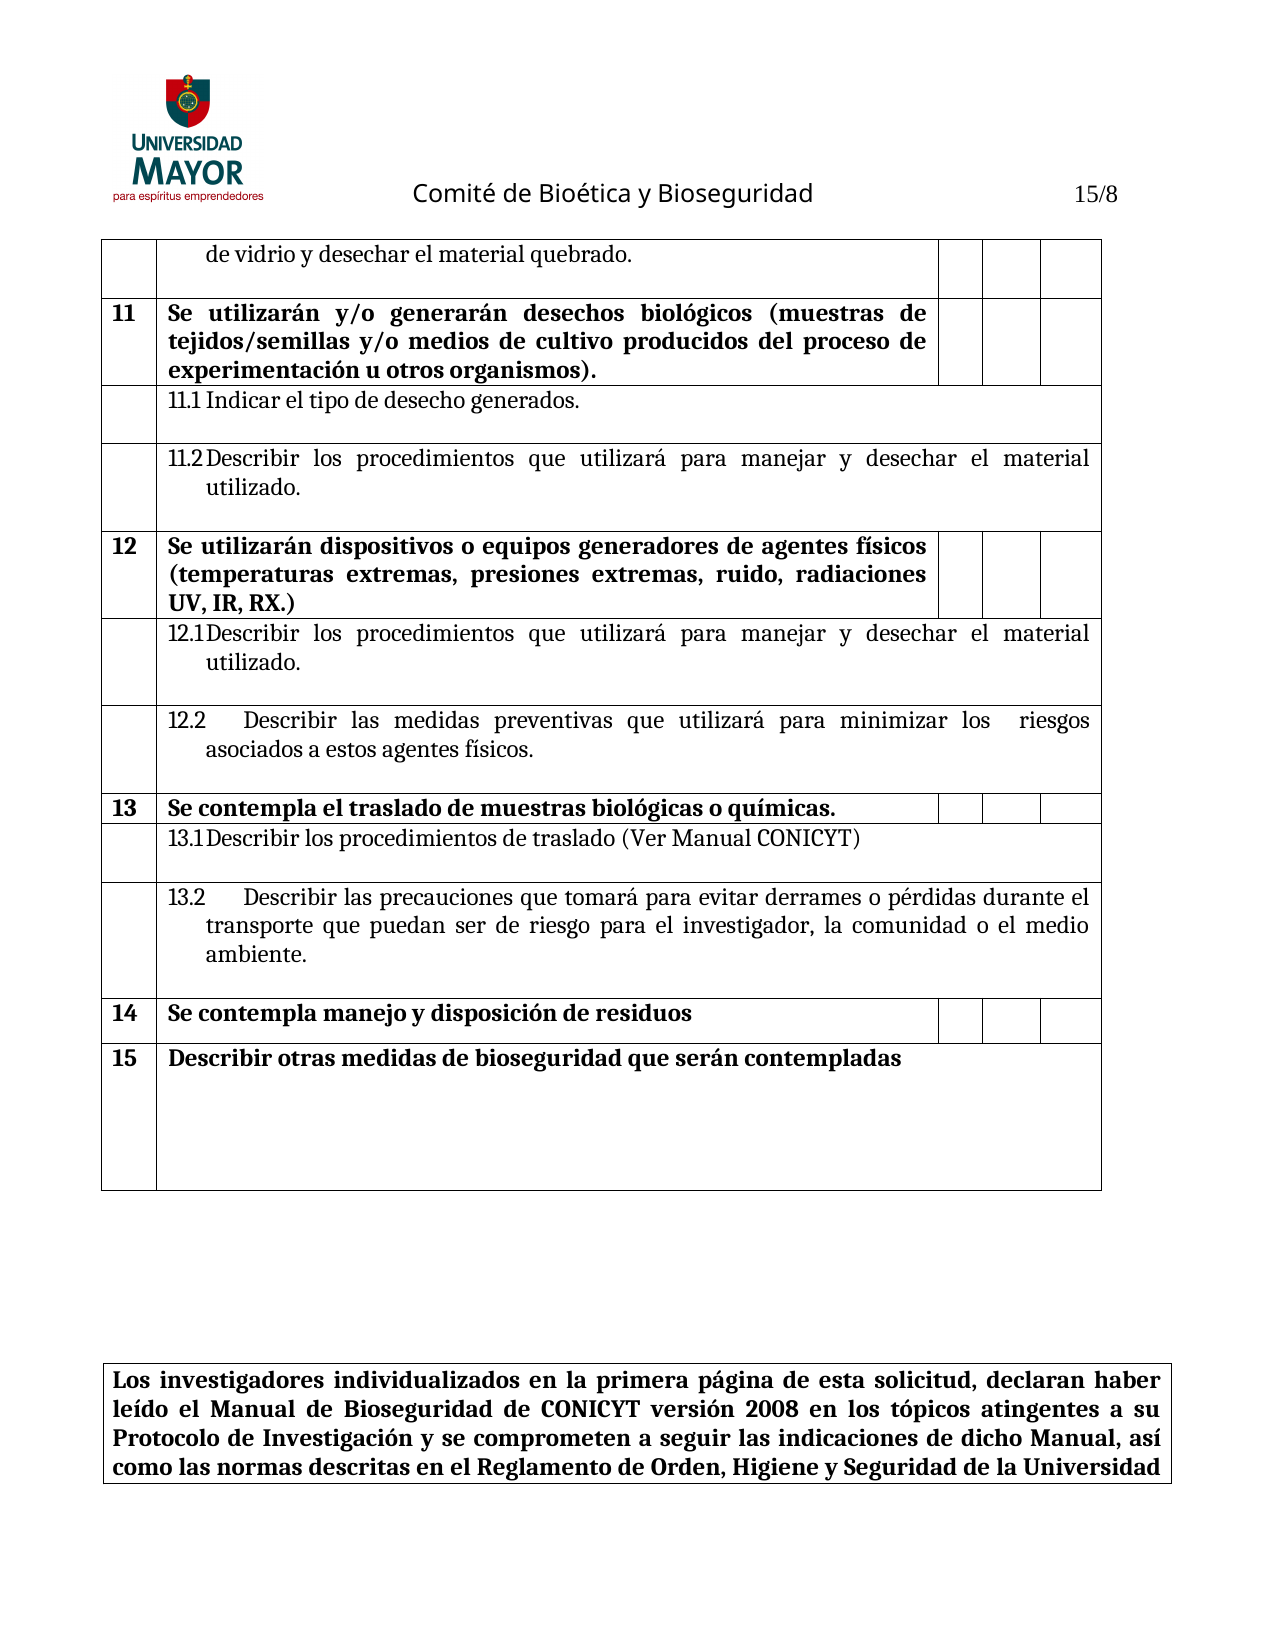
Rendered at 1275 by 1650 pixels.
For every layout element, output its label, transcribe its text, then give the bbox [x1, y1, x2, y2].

table_cell [939, 999, 982, 1043]
table_cell [102, 240, 156, 297]
picture [112, 74, 264, 203]
table_cell [1041, 999, 1101, 1043]
table_cell [102, 532, 156, 618]
table_cell Indicar el tipo de desecho generados. [157, 386, 1101, 443]
table_cell [983, 532, 1040, 618]
table_cell Se utilizarán y/o generarán desechos biológicos (muestras de tejidos/semillas y/o medios de cultivo producidos del proceso de experimentación u otros organismos). [157, 299, 938, 385]
table_cell 15 [102, 1044, 156, 1190]
table_cell [1041, 532, 1101, 618]
table_cell [1041, 299, 1101, 385]
table_cell [939, 240, 982, 297]
table_cell [102, 386, 156, 443]
table_cell [983, 240, 1040, 297]
table_cell Describir los procedimientos de traslado (Ver Manual CONICYT) [157, 824, 1101, 882]
table_cell Describir los procedimientos que utilizará para manejar material de vidrio y desechar el material quebrado. [157, 240, 938, 297]
table_cell [939, 532, 982, 618]
table_cell Describir las precauciones que tomará para evitar derrames o pérdidas durante el transporte que puedan ser de riesgo para el investigador, la comunidad o el medio ambiente. [157, 883, 1101, 998]
table_cell Describir otras medidas de bioseguridad que serán contempladas [157, 1044, 1101, 1190]
table_cell [102, 444, 156, 531]
table_cell [1041, 794, 1101, 823]
table_cell [102, 794, 156, 823]
table_cell [102, 824, 156, 882]
table_cell Describir las medidas preventivas que utilizará para minimizar los riesgos asociados a estos agentes físicos. [157, 706, 1101, 793]
table_cell Describir los procedimientos que utilizará para manejar y desechar el material utilizado. [157, 444, 1101, 531]
table_cell [983, 794, 1040, 823]
table_cell [102, 706, 156, 793]
table_cell [983, 299, 1040, 385]
table_cell Se contempla el traslado de muestras biológicas o químicas. [157, 794, 938, 823]
table_cell [939, 794, 982, 823]
table_cell Se contempla manejo y disposición de residuos [157, 999, 938, 1043]
table_cell [939, 299, 982, 385]
table_cell Describir los procedimientos que utilizará para manejar y desechar el material utilizado. [157, 619, 1101, 705]
table_cell [983, 999, 1040, 1043]
table_cell [1041, 240, 1101, 297]
table_cell [102, 619, 156, 705]
table_cell Se utilizarán dispositivos o equipos generadores de agentes físicos (temperaturas extremas, presiones extremas, ruido, radiaciones UV, IR, RX.) [157, 532, 938, 618]
table_cell [102, 999, 156, 1043]
table_cell [102, 883, 156, 998]
table_cell [102, 299, 156, 385]
